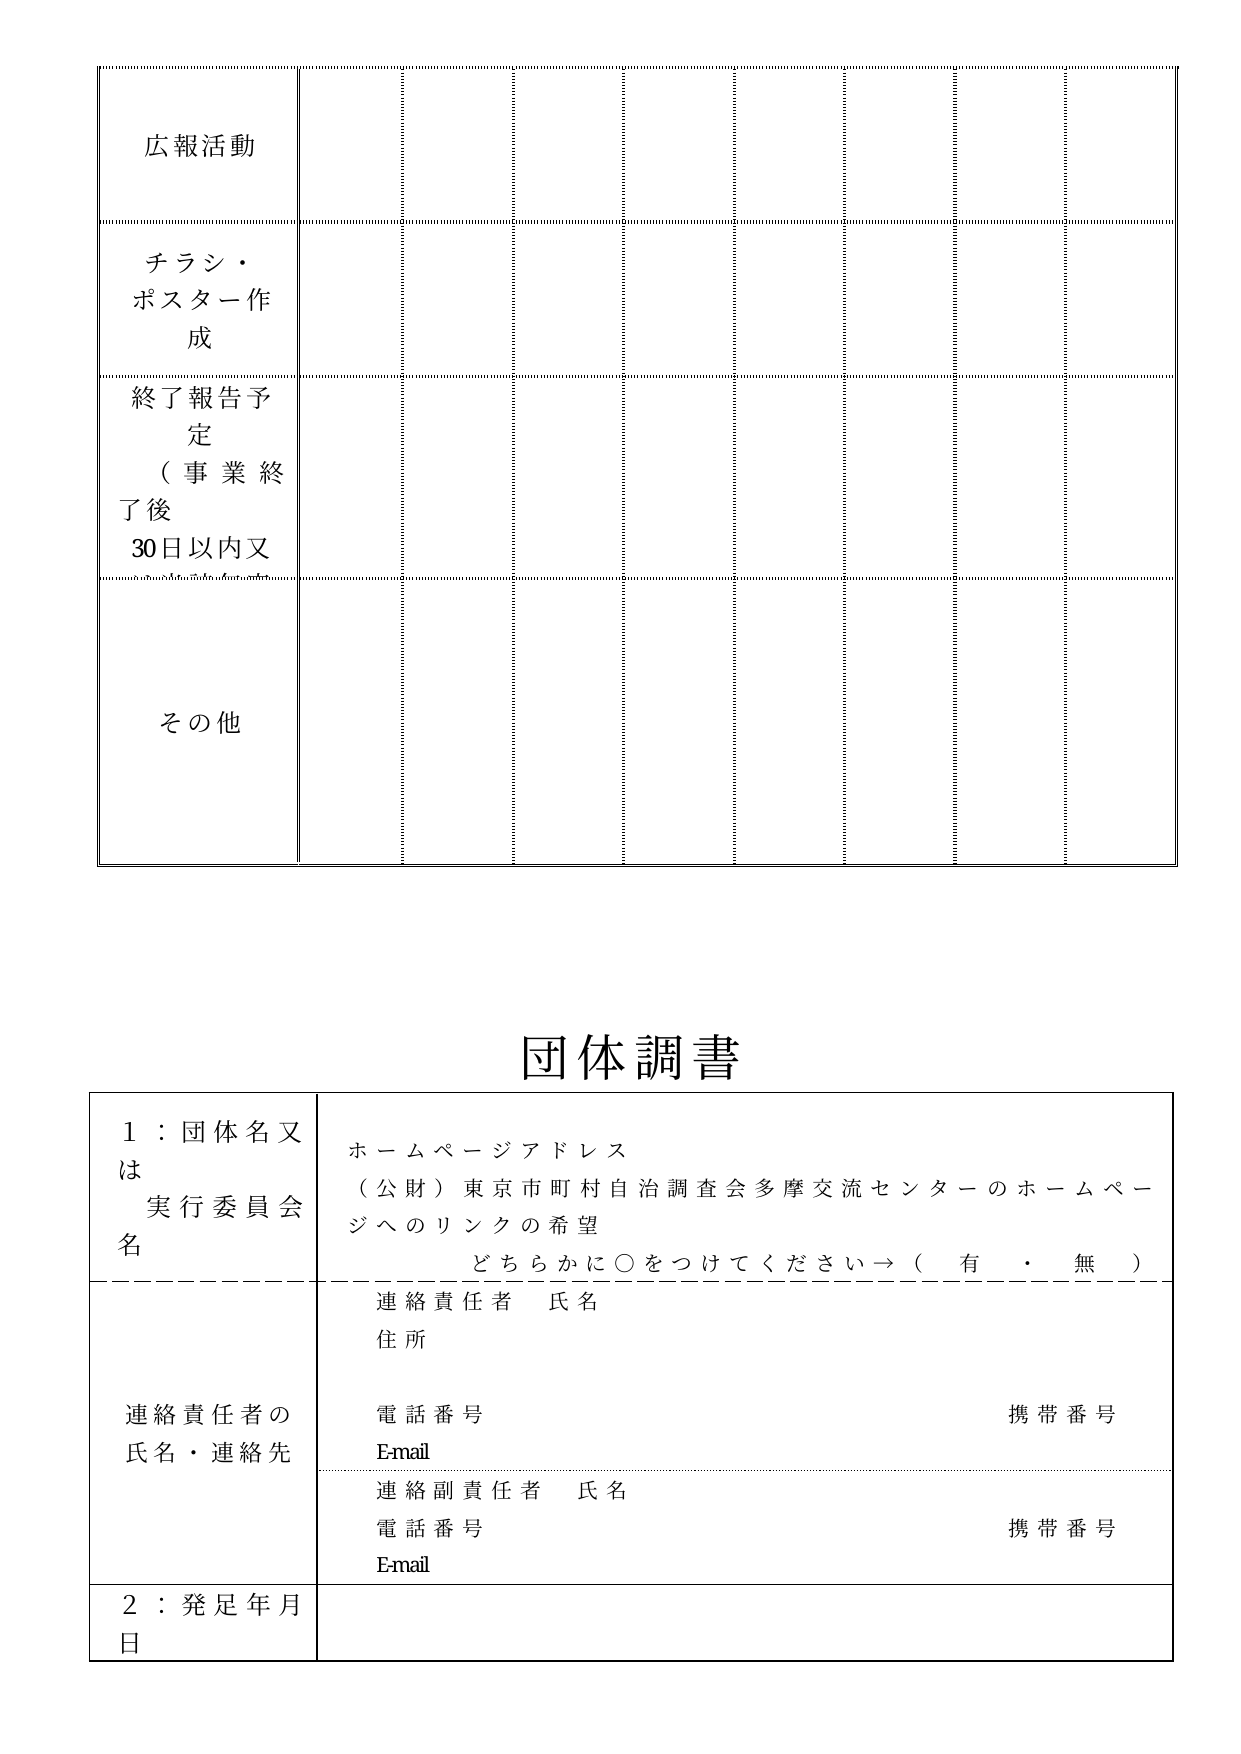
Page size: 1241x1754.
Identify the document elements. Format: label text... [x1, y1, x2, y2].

table_cell [955, 577, 1066, 864]
table_cell [844, 66, 955, 220]
table_cell [844, 220, 955, 375]
table_cell [1066, 220, 1175, 375]
table_cell [955, 375, 1066, 577]
table_cell [298, 577, 403, 864]
table_header １：団体名又は 実行委員会名 [90, 1093, 317, 1281]
table_cell [403, 66, 513, 220]
table_cell [513, 66, 624, 220]
table_cell [513, 577, 624, 864]
table_cell [403, 220, 513, 375]
table_cell 広報活動 [100, 66, 297, 220]
text 団体調書 [89, 1017, 1181, 1092]
table_cell [403, 375, 513, 577]
table_cell [955, 66, 1066, 220]
table_cell [513, 375, 624, 577]
table_cell [844, 577, 955, 864]
table_cell [1066, 375, 1175, 577]
table_cell [734, 577, 844, 864]
table_cell [624, 577, 734, 864]
table_cell [624, 220, 734, 375]
table_cell [955, 220, 1066, 375]
table_cell [1066, 577, 1175, 864]
table_cell その他 [100, 577, 298, 864]
table_cell [1066, 66, 1175, 220]
table_cell [624, 66, 734, 220]
table_cell 連絡責任者の 氏名・連絡先 [90, 1281, 316, 1583]
table_cell [318, 1585, 1172, 1660]
table_cell [300, 375, 403, 577]
table_cell 終了報告予定 （事業終了後 30日以内又は当該年度の３月末日のいずれか早い時期） [100, 375, 297, 577]
table_cell [734, 375, 844, 577]
table_header ホームページアドレス （公財）東京市町村自治調査会多摩交流センターのホームページへのリンクの希望 どちらかに○をつけてください→（ 有 ・ 無 ） [318, 1093, 1172, 1281]
table_cell 連絡副責任者 氏名 電話番号 携帯番号 E-mail [318, 1470, 1172, 1583]
table_cell [734, 220, 844, 375]
table_cell チラシ・ ポスター作成 [100, 220, 297, 375]
table_cell 連絡責任者 氏名 住所 電話番号 携帯番号 E-mail [318, 1281, 1172, 1469]
table_cell [734, 66, 844, 220]
table_cell [298, 66, 403, 220]
table_cell [844, 375, 955, 577]
table_cell [300, 220, 403, 375]
table_cell [624, 375, 734, 577]
table_cell ２：発足年月日 [90, 1585, 316, 1660]
table_cell [513, 220, 624, 375]
table_cell [403, 577, 513, 864]
